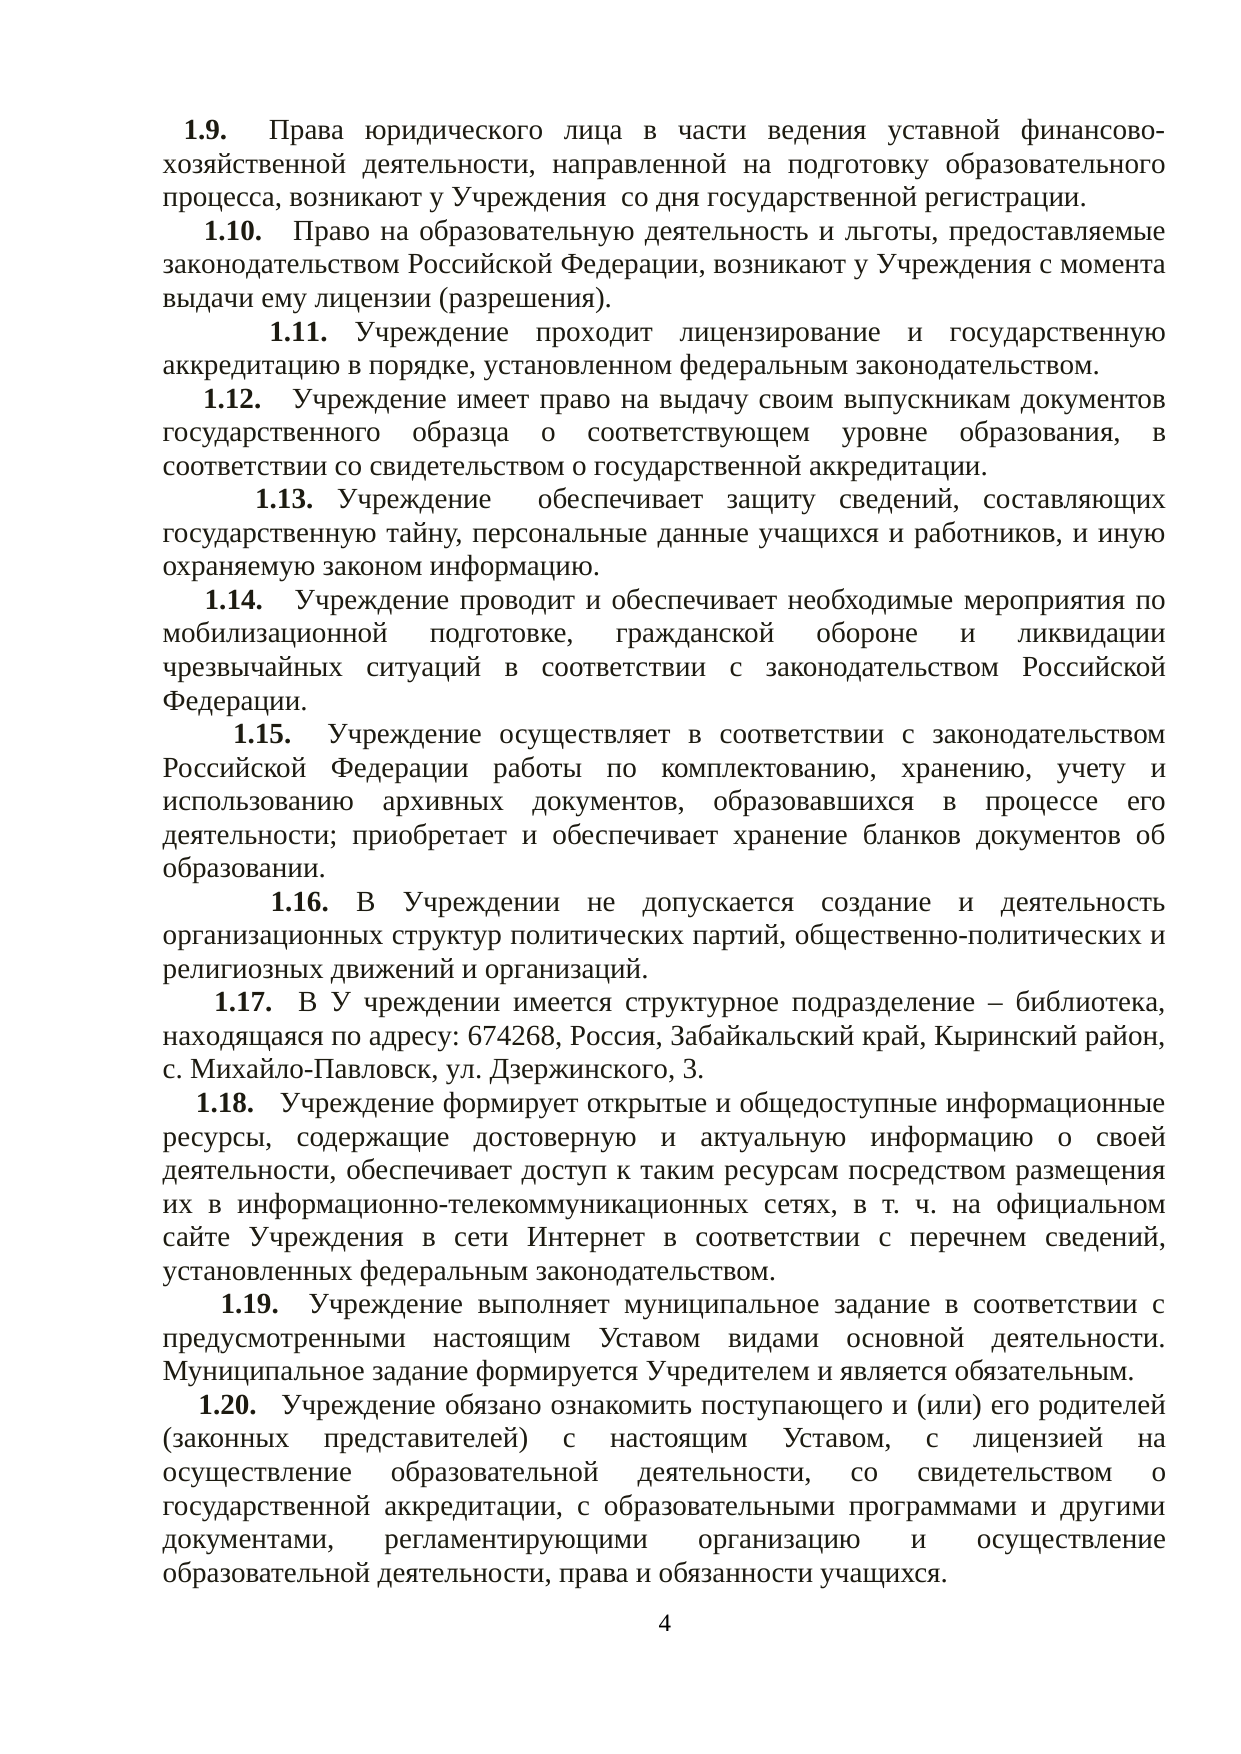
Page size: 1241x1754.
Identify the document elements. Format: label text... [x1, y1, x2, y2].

text 1.11. Учреждение проходит лицензирование и государственную аккредитацию в порядке, установленном федеральным законодательством. [162, 314, 1167, 381]
text 1.10. Право на образовательную деятельность и льготы, предоставляемые законодательством Российской Федерации, возникают у Учреждения с момента выдачи ему лицензии (разрешения). [162, 213, 1167, 314]
text 1.17. В У чреждении имеется структурное подразделение – библиотека, находящаяся по адресу: 674268, Россия, Забайкальский край, Кыринский район, с. Михайло-Павловск, ул. Дзержинского, 3. [162, 984, 1167, 1085]
text 1.9. Права юридического лица в части ведения уставной финансово-хозяйственной деятельности, направленной на подготовку образовательного процесса, возникают у Учреждения со дня государственной регистрации. [162, 112, 1167, 213]
text 1.13. Учреждение обеспечивает защиту сведений, составляющих государственную тайну, персональные данные учащихся и работников, и иную охраняемую законом информацию. [162, 481, 1167, 582]
text 1.15. Учреждение осуществляет в соответствии с законодательством Российской Федерации работы по комплектованию, хранению, учету и использованию архивных документов, образовавшихся в процессе его деятельности; приобретает и обеспечивает хранение бланков документов об образовании. [162, 716, 1167, 884]
text 1.12. Учреждение имеет право на выдачу своим выпускникам документов государственного образца о соответствующем уровне образования, в соответствии со свидетельством о государственной аккредитации. [162, 381, 1167, 481]
text 1.14. Учреждение проводит и обеспечивает необходимые мероприятия по мобилизационной подготовке, гражданской обороне и ликвидации чрезвычайных ситуаций в соответствии с законодательством Российской Федерации. [162, 582, 1167, 716]
text 1.20. Учреждение обязано ознакомить поступающего и (или) его родителей (законных представителей) с настоящим Уставом, с лицензией на осуществление образовательной деятельности, со свидетельством о государственной аккредитации, с образовательными программами и другими документами, регламентирующими организацию и осуществление образовательной деятельности, права и обязанности учащихся. [162, 1387, 1167, 1588]
text 1.18. Учреждение формирует открытые и общедоступные информационные ресурсы, содержащие достоверную и актуальную информацию о своей деятельности, обеспечивает доступ к таким ресурсам посредством размещения их в информационно-телекоммуникационных сетях, в т. ч. на официальном сайте Учреждения в сети Интернет в соответствии с перечнем сведений, установленных федеральным законодательством. [162, 1085, 1167, 1286]
text 1.16. В Учреждении не допускается создание и деятельность организационных структур политических партий, общественно-политических и религиозных движений и организаций. [162, 884, 1167, 984]
text 1.19. Учреждение выполняет муниципальное задание в соответствии с предусмотренными настоящим Уставом видами основной деятельности. Муниципальное задание формируется Учредителем и является обязательным. [162, 1286, 1167, 1387]
